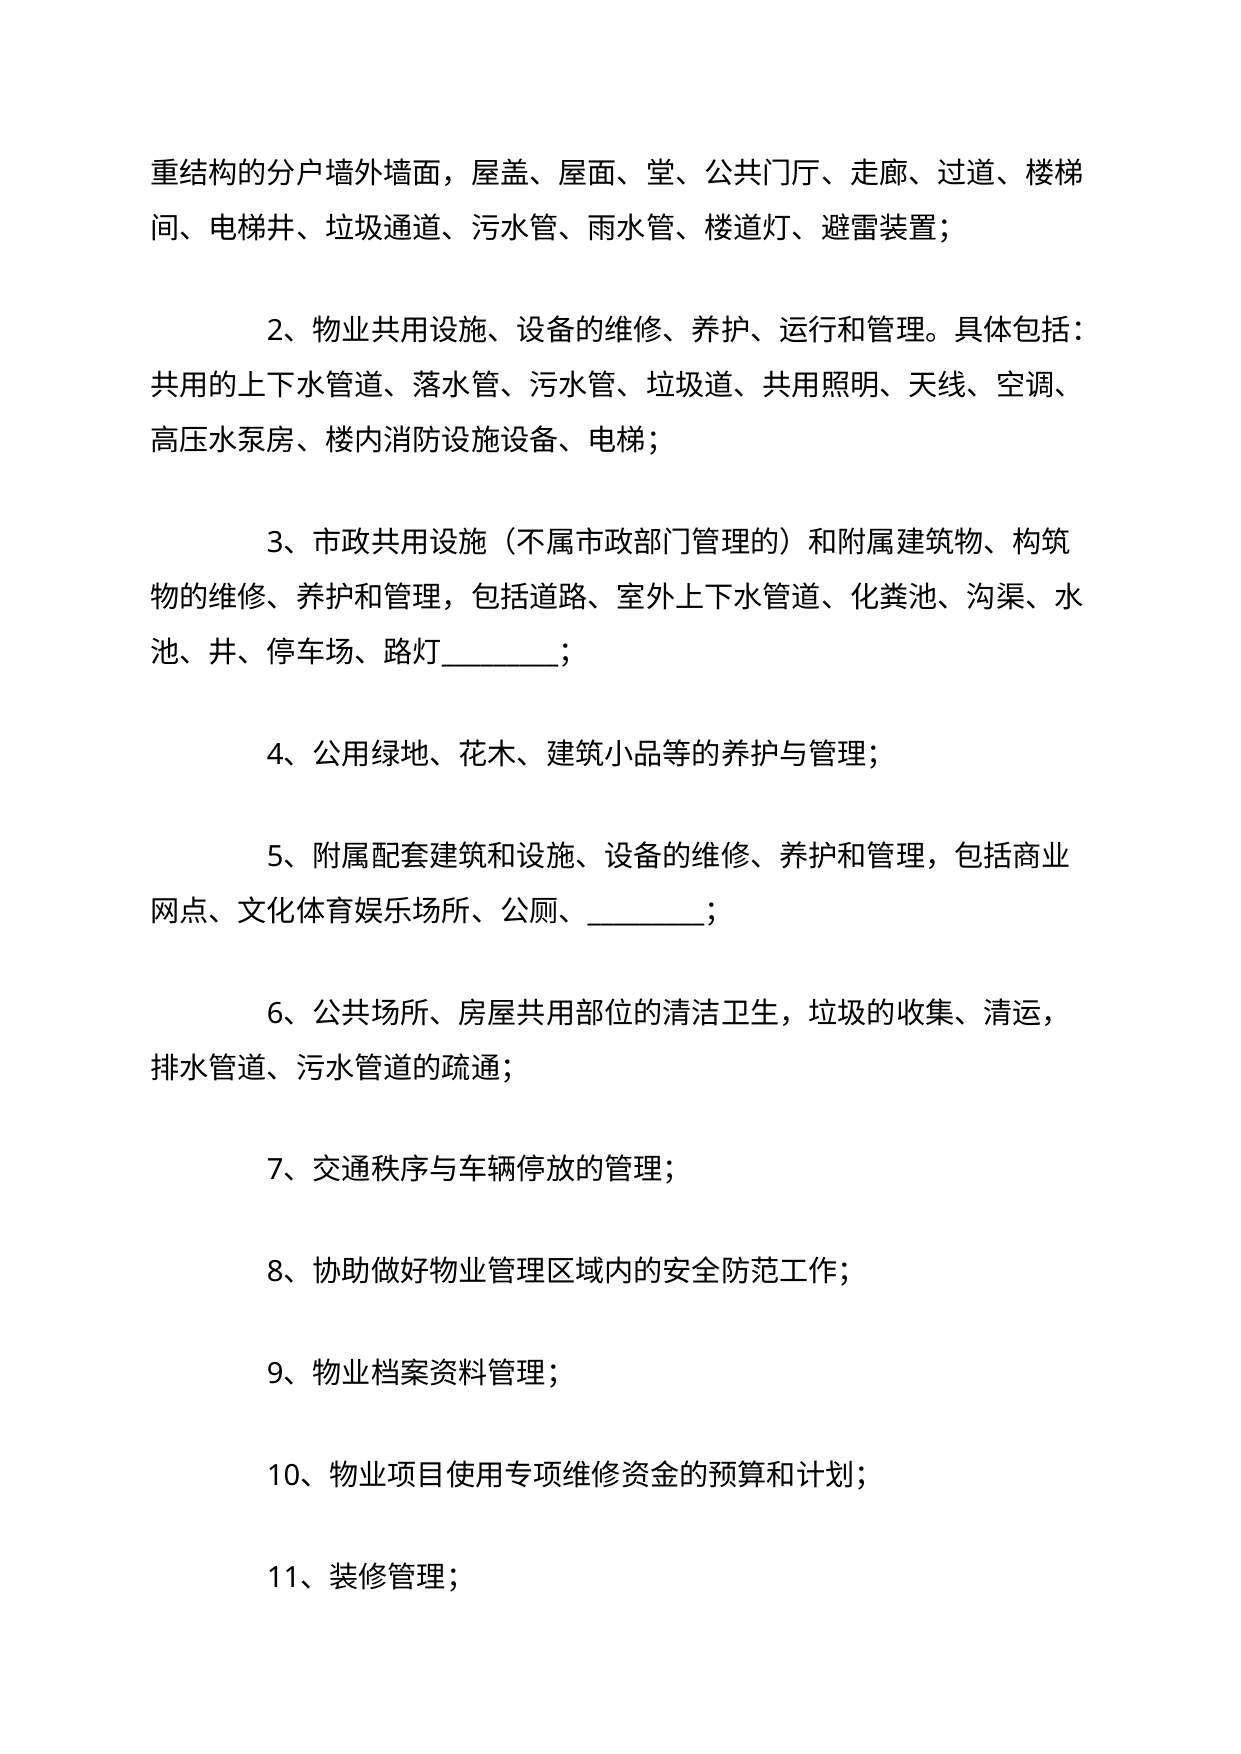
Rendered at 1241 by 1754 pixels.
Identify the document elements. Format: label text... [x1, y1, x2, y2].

text 5、附属配套建筑和设施、设备的维修、养护和管理，包括商业网点、文化体育娱乐场所、公厕、_________； [150, 832, 1090, 929]
text 7、交通秩序与车辆停放的管理； [150, 1146, 1090, 1188]
text 6、公共场所、房屋共用部位的清洁卫生，垃圾的收集、清运，排水管道、污水管道的疏通； [150, 989, 1090, 1086]
text 9、物业档案资料管理； [150, 1350, 1090, 1392]
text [150, 150, 1090, 247]
text 11、装修管理； [150, 1554, 1090, 1596]
text 8、协助做好物业管理区域内的安全防范工作； [150, 1248, 1090, 1290]
text 3、市政共用设施（不属市政部门管理的）和附属建筑物、构筑物的维修、养护和管理，包括道路、室外上下水管道、化粪池、沟渠、水池、井、停车场、路灯_________； [150, 518, 1090, 671]
text 2、物业共用设施、设备的维修、养护、运行和管理。具体包括：共用的上下水管道、落水管、污水管、垃圾道、共用照明、天线、空调、高压水泵房、楼内消防设施设备、电梯； [150, 307, 1090, 459]
text 4、公用绿地、花木、建筑小品等的养护与管理； [150, 730, 1090, 773]
text 10、物业项目使用专项维修资金的预算和计划； [150, 1452, 1090, 1494]
